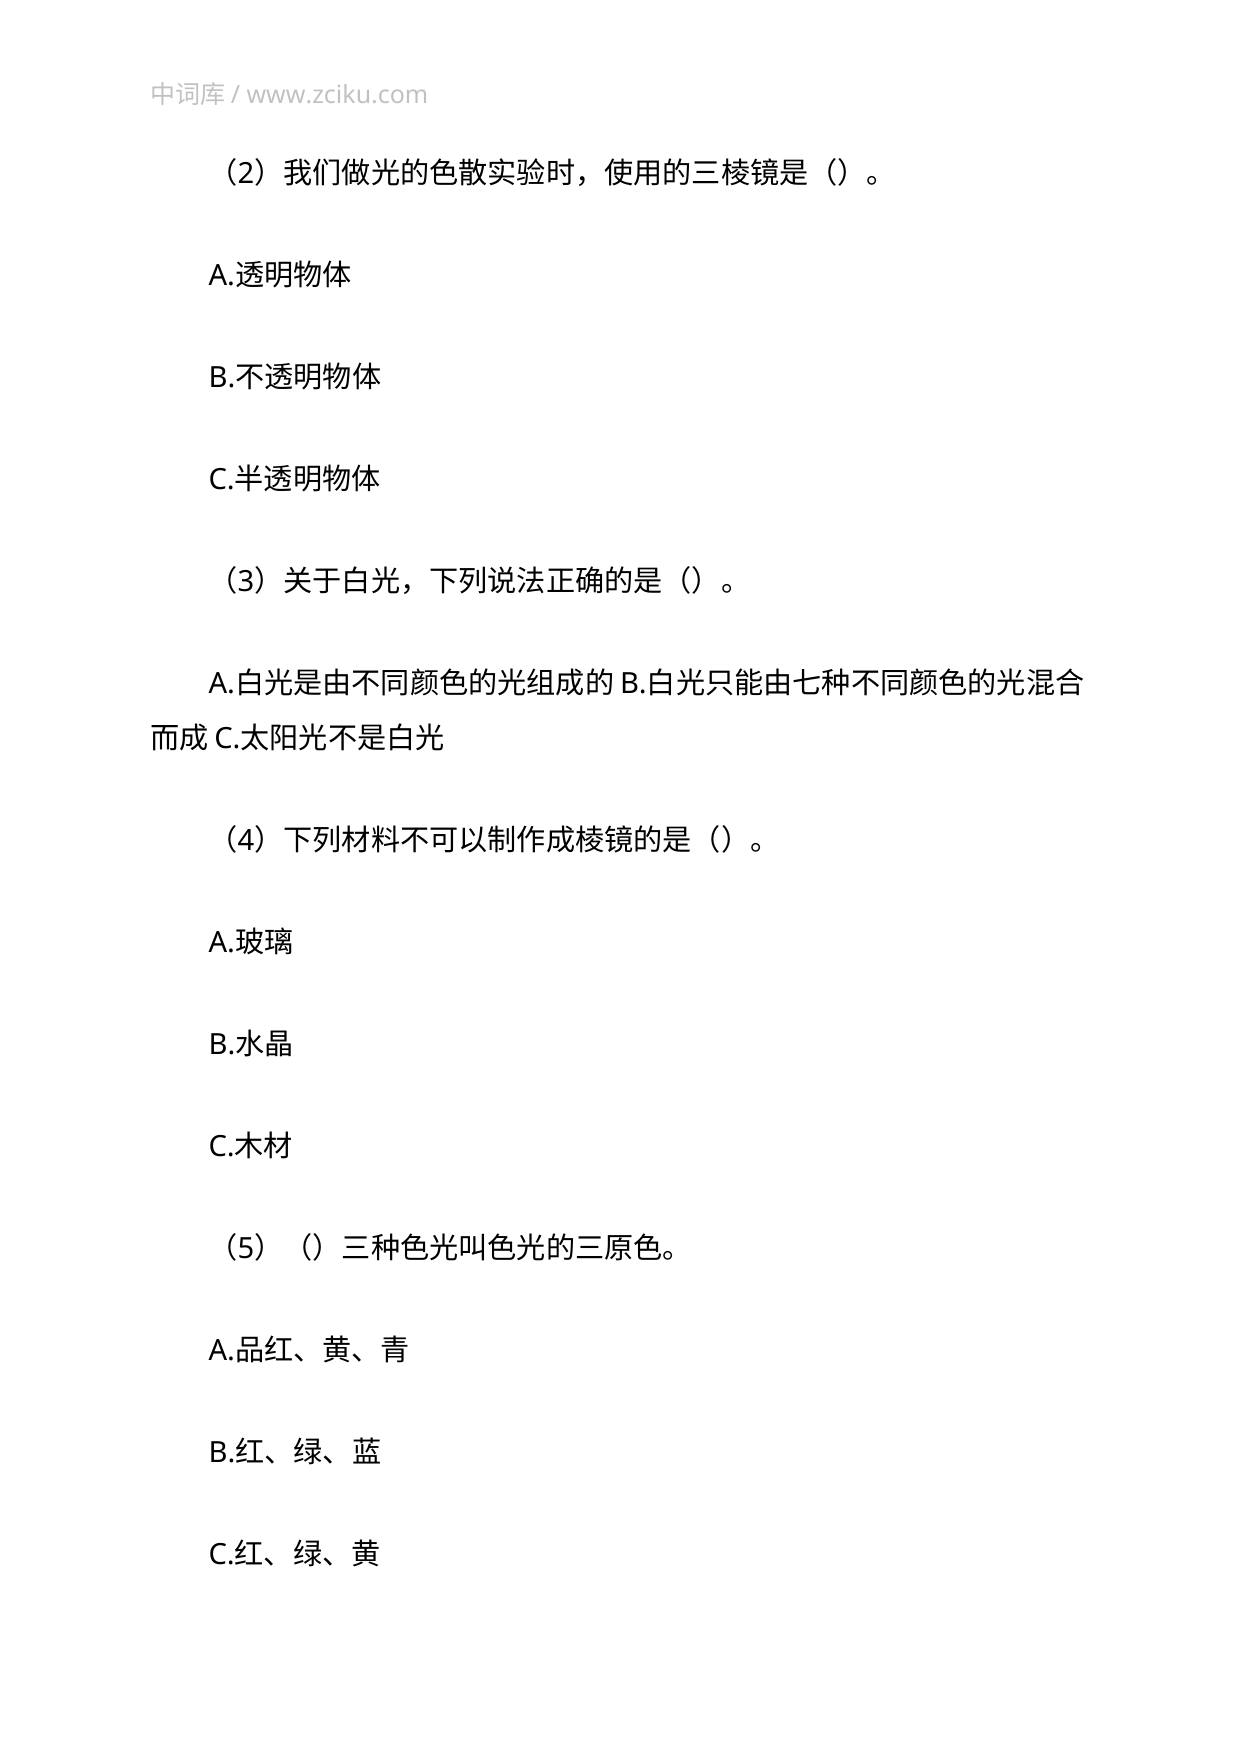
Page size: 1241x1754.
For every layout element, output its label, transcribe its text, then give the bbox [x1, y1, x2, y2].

text C.半透明物体 [150, 456, 1090, 498]
text A.白光是由不同颜色的光组成的B.白光只能由七种不同颜色的光混合而成C.太阳光不是白光 [150, 660, 1090, 757]
text C.红、绿、黄 [150, 1531, 1090, 1573]
text A.玻璃 [150, 919, 1090, 961]
text B.红、绿、蓝 [150, 1429, 1090, 1471]
text （3）关于白光，下列说法正确的是（）。 [150, 558, 1090, 600]
text A.透明物体 [150, 252, 1090, 294]
text A.品红、黄、青 [150, 1327, 1090, 1369]
text （5）（）三种色光叫色光的三原色。 [150, 1225, 1090, 1267]
text （4）下列材料不可以制作成棱镜的是（）。 [150, 817, 1090, 859]
text B.不透明物体 [150, 354, 1090, 396]
text C.木材 [150, 1123, 1090, 1165]
text （2）我们做光的色散实验时，使用的三棱镜是（）。 [150, 150, 1090, 192]
text B.水晶 [150, 1021, 1090, 1063]
